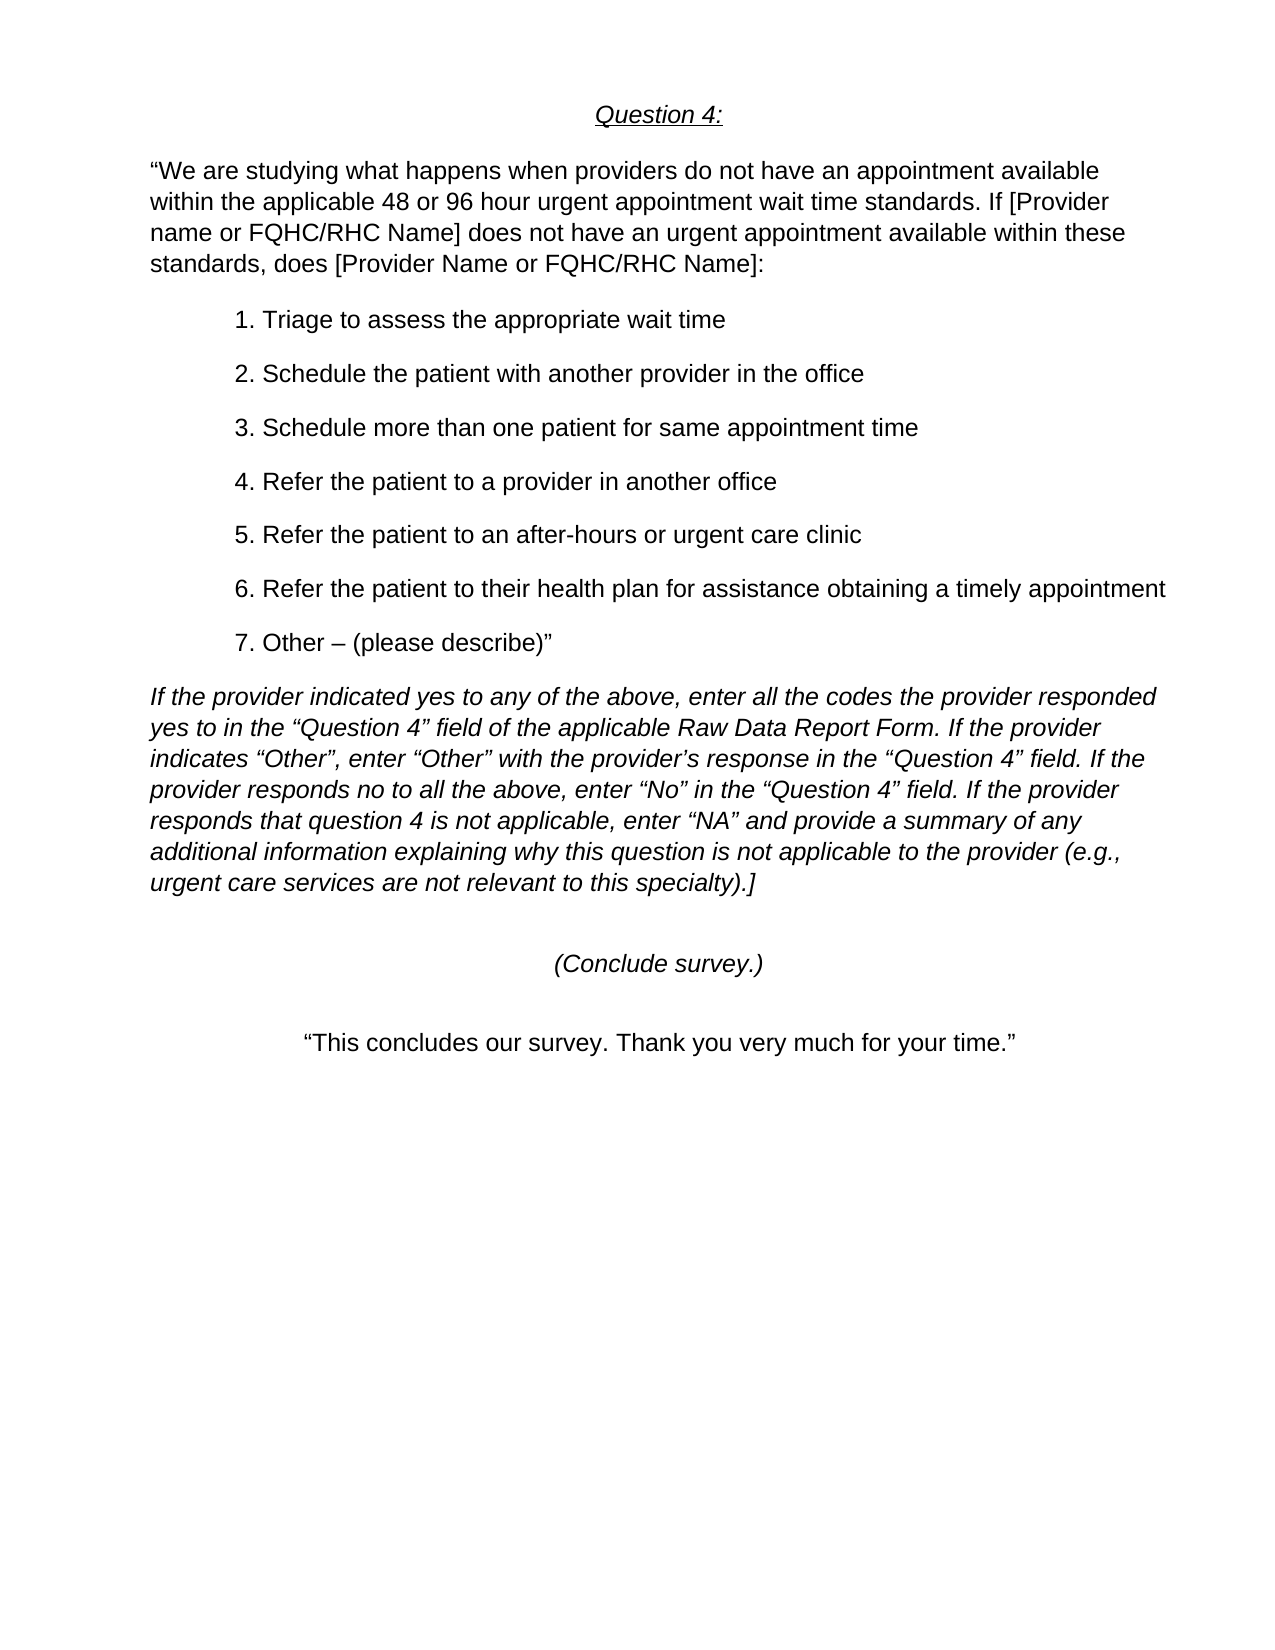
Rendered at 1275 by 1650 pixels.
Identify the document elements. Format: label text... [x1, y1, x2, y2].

list 2. Schedule the patient with another provider in the office [234, 359, 1170, 388]
list 7. Other – (please describe)” [234, 628, 1170, 656]
text (Conclude survey.) [150, 949, 1170, 977]
list 5. Refer the patient to an after-hours or urgent care clinic [234, 520, 1170, 549]
text Question 4: [150, 100, 1170, 129]
list 4. Refer the patient to a provider in another office [234, 466, 1170, 495]
list 6. Refer the patient to their health plan for assistance obtaining a timely appointment [234, 574, 1170, 603]
text If the provider indicated yes to any of the above, enter all the codes the provider responded yes to in the “Question 4” field of the applicable Raw Data Report Form. If the provider indicates “Other”, enter “Other” with the provider’s response in the “Question 4” field. If the provider responds no to all the above, enter “No” in the “Question 4” field. If the provider responds that question 4 is not applicable, enter “NA” and provide a summary of any additional information explaining why this question is not applicable to the provider (e.g., urgent care services are not relevant to this specialty).] [150, 681, 1170, 896]
list 3. Schedule more than one patient for same appointment time [234, 413, 1170, 441]
list 1. Triage to assess the appropriate wait time [234, 305, 1170, 334]
text “This concludes our survey. Thank you very much for your time.” [150, 1027, 1170, 1056]
text “We are studying what happens when providers do not have an appointment available within the applicable 48 or 96 hour urgent appointment wait time standards. If [Provider name or FQHC/RHC Name] does not have an urgent appointment available within these standards, does [Provider Name or FQHC/RHC Name]: [150, 156, 1170, 278]
